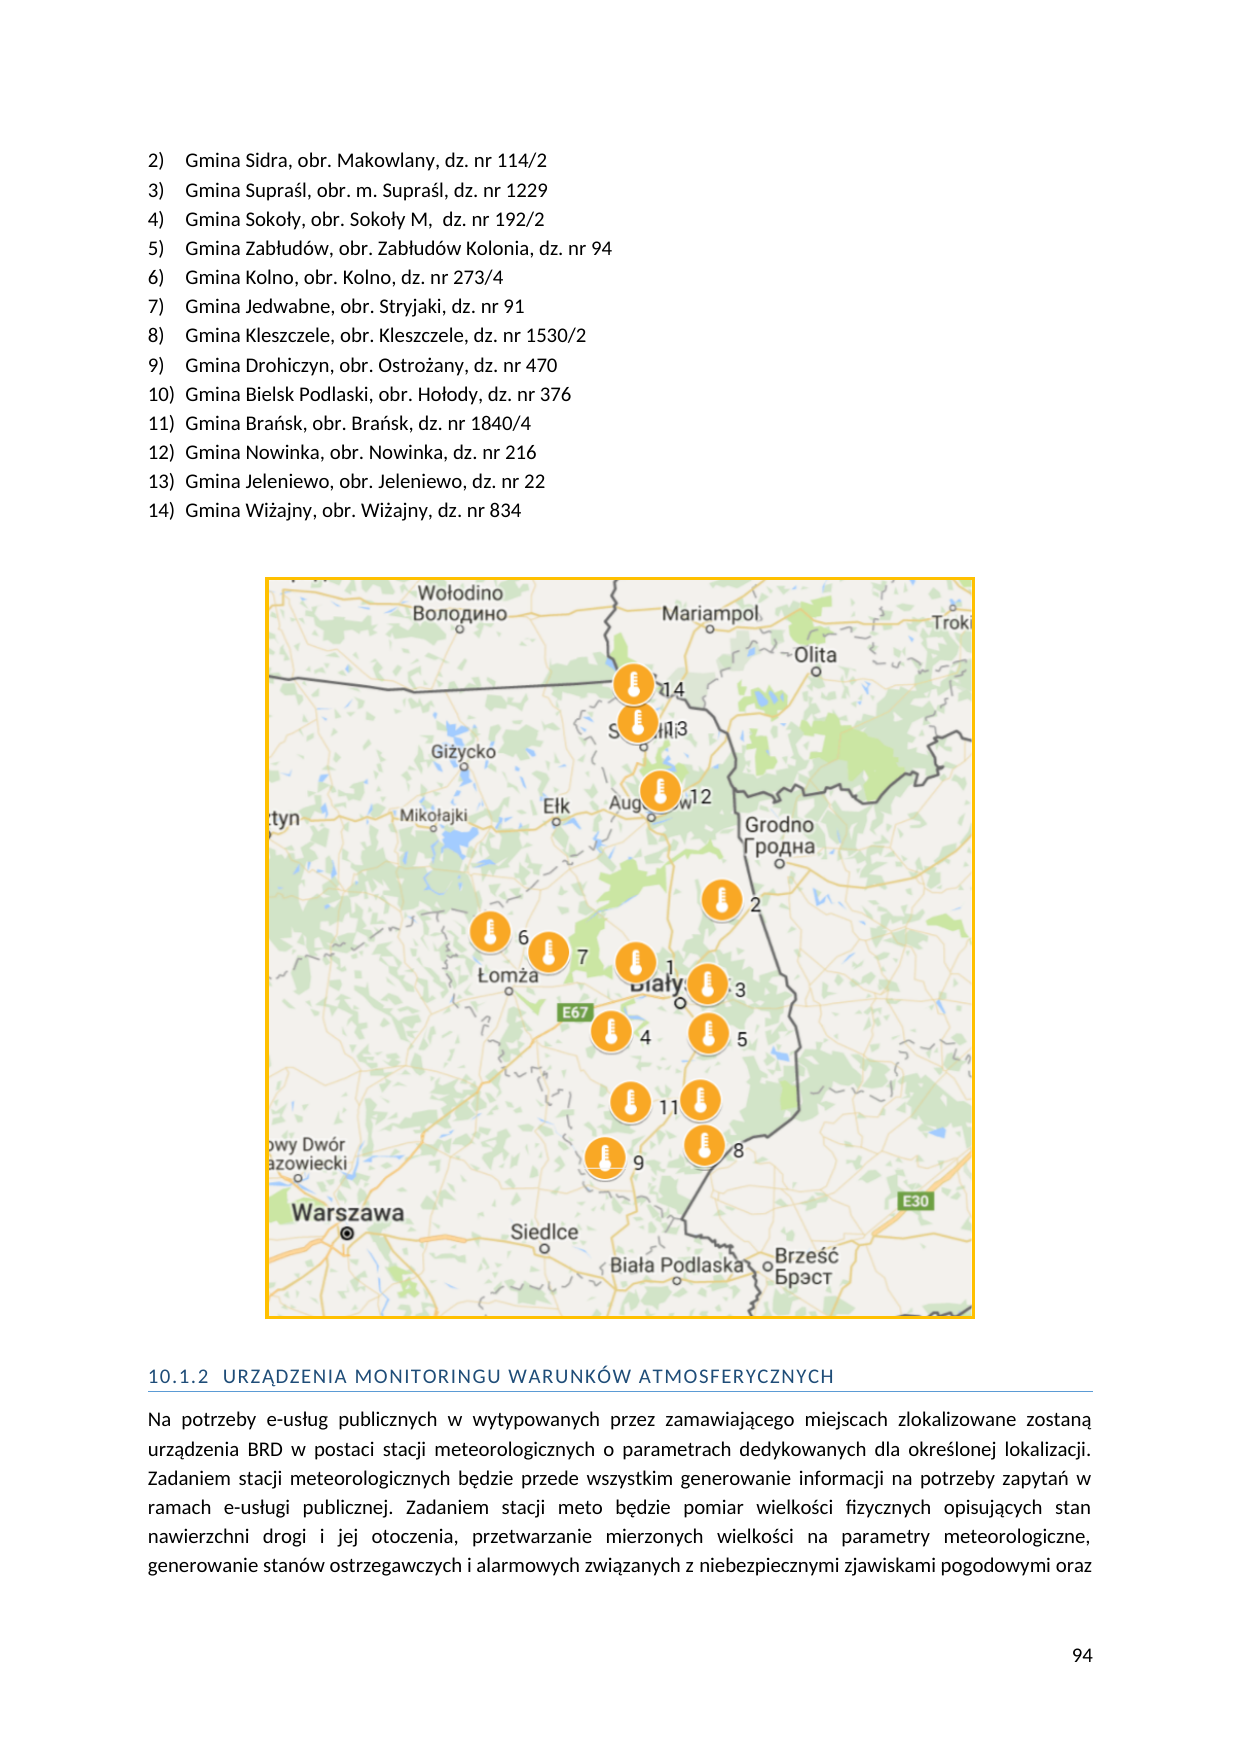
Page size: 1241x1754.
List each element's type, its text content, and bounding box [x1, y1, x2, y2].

list Gmina Kolno, obr. Kolno, dz. nr 273/4 [148, 264, 1093, 290]
list Gmina Bielsk Podlaski, obr. Hołody, dz. nr 376 [148, 381, 1093, 406]
list Gmina Sokoły, obr. Sokoły M, dz. nr 192/2 [148, 206, 1093, 231]
list Gmina Nowinka, obr. Nowinka, dz. nr 216 [148, 439, 1093, 465]
list Gmina Supraśl, obr. m. Supraśl, dz. nr 1229 [148, 177, 1093, 202]
list Gmina Brańsk, obr. Brańsk, dz. nr 1840/4 [148, 410, 1093, 436]
list Gmina Zabłudów, obr. Zabłudów Kolonia, dz. nr 94 [148, 235, 1093, 261]
list Gmina Wiżajny, obr. Wiżajny, dz. nr 834 [148, 498, 1093, 523]
list Gmina Jedwabne, obr. Stryjaki, dz. nr 91 [148, 293, 1093, 319]
list Gmina Jeleniewo, obr. Jeleniewo, dz. nr 22 [148, 468, 1093, 494]
list Gmina Kleszczele, obr. Kleszczele, dz. nr 1530/2 [148, 323, 1093, 348]
list Gmina Sidra, obr. Makowlany, dz. nr 114/2 [148, 148, 1093, 173]
subtitle Urządzenia monitoringu warunków atmosferycznych [148, 1363, 1093, 1391]
picture [269, 580, 972, 1316]
list Gmina Drohiczyn, obr. Ostrożany, dz. nr 470 [148, 352, 1093, 377]
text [148, 1407, 1093, 1578]
